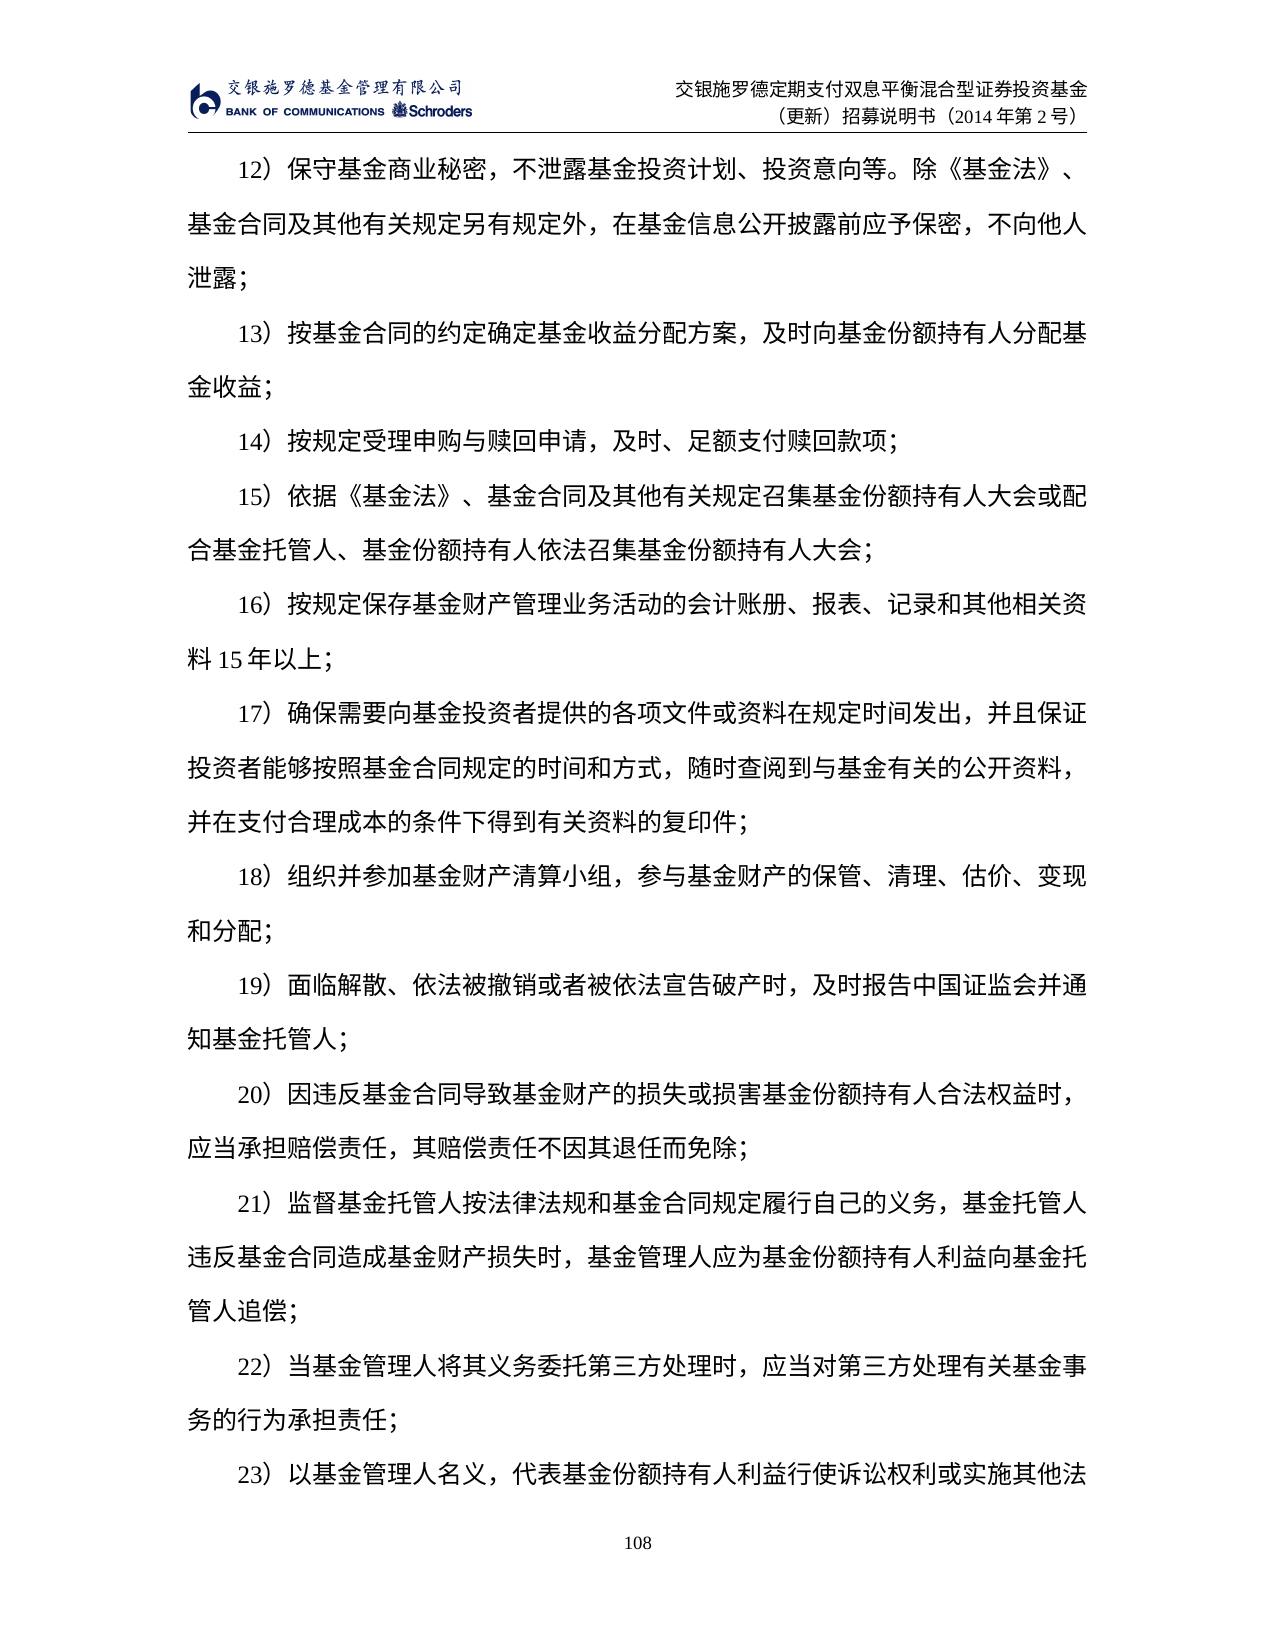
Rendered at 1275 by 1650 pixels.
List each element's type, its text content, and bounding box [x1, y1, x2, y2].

text 22）当基金管理人将其义务委托第三方处理时，应当对第三方处理有关基金事务的行为承担责任； [187, 1346, 1087, 1437]
text 20）因违反基金合同导致基金财产的损失或损害基金份额持有人合法权益时，应当承担赔偿责任，其赔偿责任不因其退任而免除； [187, 1074, 1087, 1165]
text 16）按规定保存基金财产管理业务活动的会计账册、报表、记录和其他相关资料15年以上； [187, 585, 1087, 676]
text 14）按规定受理申购与赎回申请，及时、足额支付赎回款项； [187, 422, 1087, 458]
text 13）按基金合同的约定确定基金收益分配方案，及时向基金份额持有人分配基金收益； [187, 313, 1087, 404]
text 17）确保需要向基金投资者提供的各项文件或资料在规定时间发出，并且保证投资者能够按照基金合同规定的时间和方式，随时查阅到与基金有关的公开资料，并在支付合理成本的条件下得到有关资料的复印件； [187, 694, 1087, 839]
text 18）组织并参加基金财产清算小组，参与基金财产的保管、清理、估价、变现和分配； [187, 857, 1087, 947]
text 12）保守基金商业秘密，不泄露基金投资计划、投资意向等。除《基金法》、基金合同及其他有关规定另有规定外，在基金信息公开披露前应予保密，不向他人泄露； [187, 150, 1087, 295]
text 21）监督基金托管人按法律法规和基金合同规定履行自己的义务，基金托管人违反基金合同造成基金财产损失时，基金管理人应为基金份额持有人利益向基金托管人追偿； [187, 1183, 1087, 1328]
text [187, 1455, 1087, 1491]
picture [190, 79, 472, 119]
text 15）依据《基金法》、基金合同及其他有关规定召集基金份额持有人大会或配合基金托管人、基金份额持有人依法召集基金份额持有人大会； [187, 476, 1087, 567]
text 19）面临解散、依法被撤销或者被依法宣告破产时，及时报告中国证监会并通知基金托管人； [187, 966, 1087, 1056]
